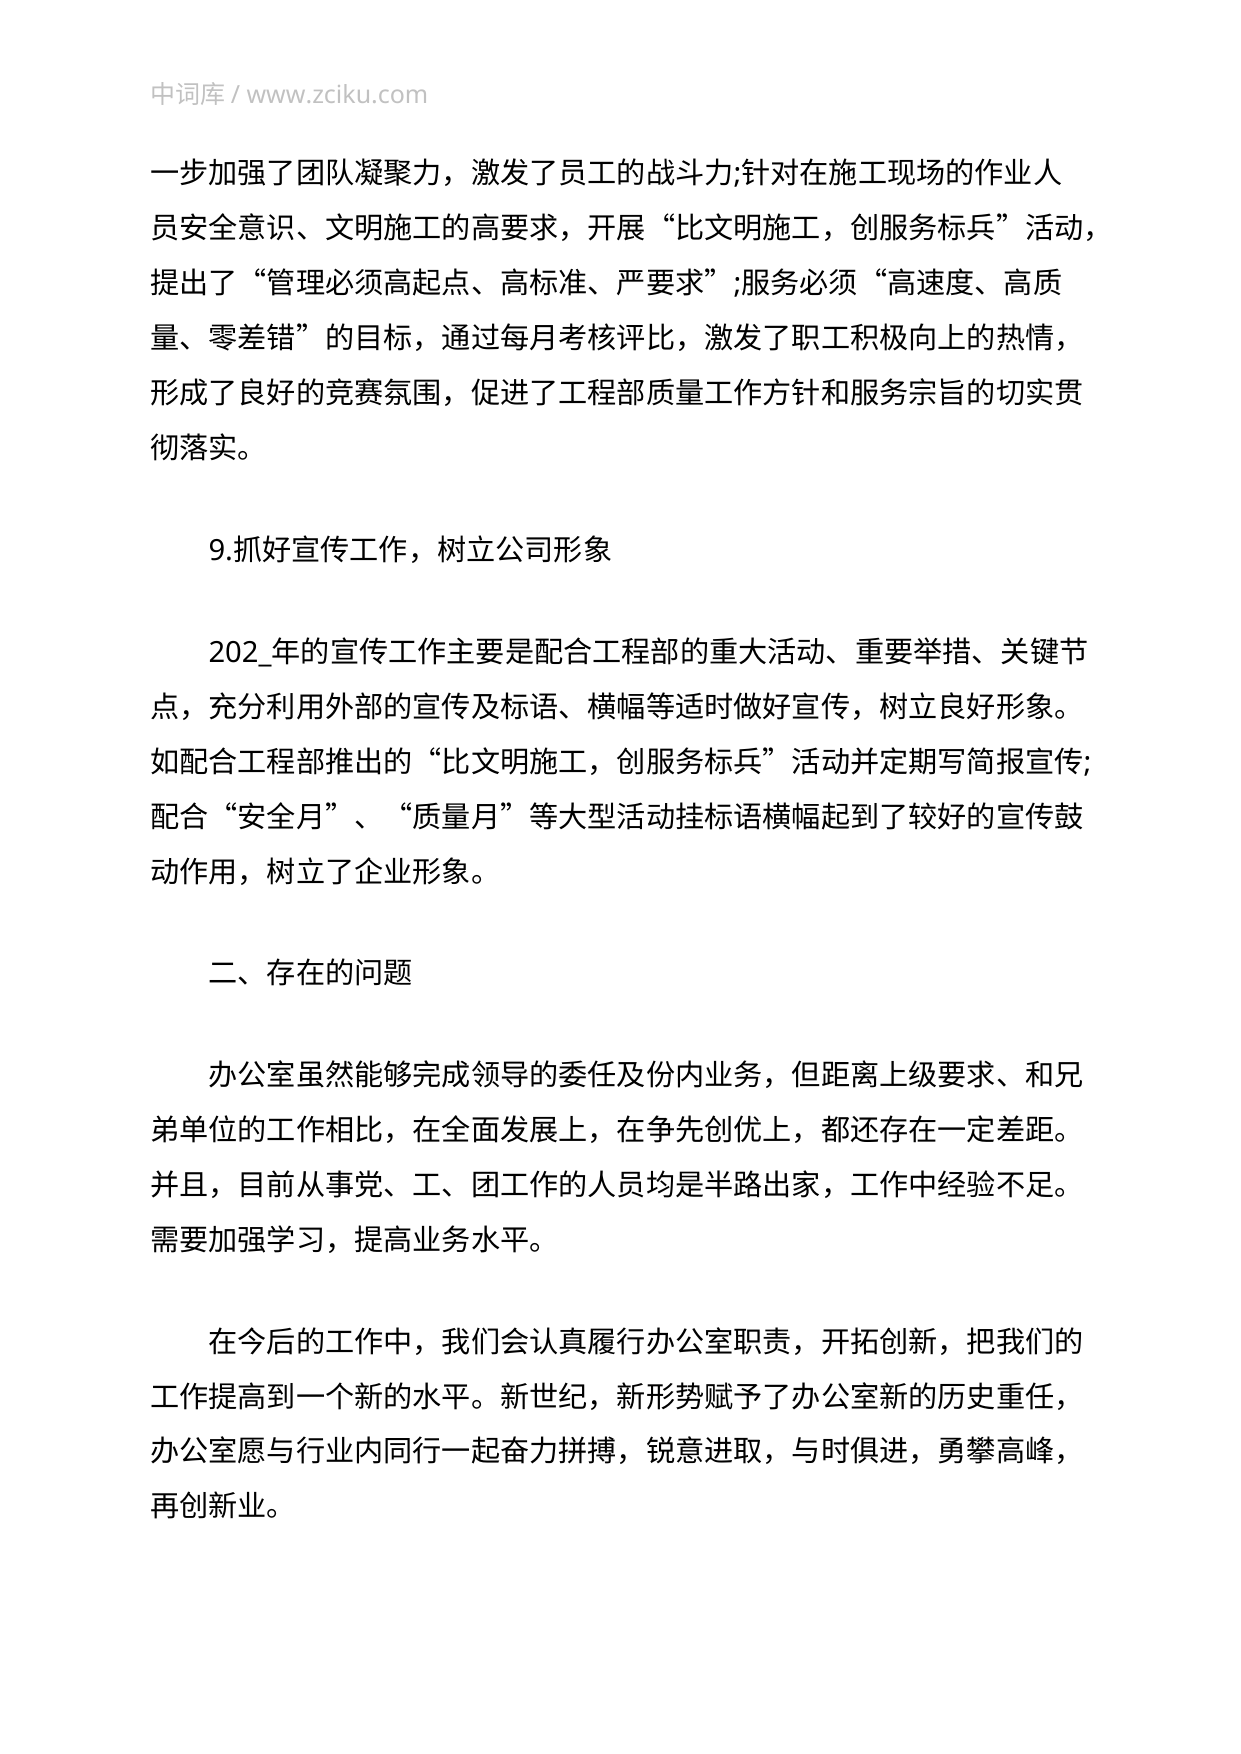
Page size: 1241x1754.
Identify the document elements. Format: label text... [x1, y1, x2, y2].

text 办公室虽然能够完成领导的委任及份内业务，但距离上级要求、和兄弟单位的工作相比，在全面发展上，在争先创优上，都还存在一定差距。并且，目前从事党、工、团工作的人员均是半路出家，工作中经验不足。需要加强学习，提高业务水平。 [150, 1052, 1090, 1259]
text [150, 150, 1090, 467]
text 202_年的宣传工作主要是配合工程部的重大活动、重要举措、关键节点，充分利用外部的宣传及标语、横幅等适时做好宣传，树立良好形象。如配合工程部推出的“比文明施工，创服务标兵”活动并定期写简报宣传;配合“安全月”、“质量月”等大型活动挂标语横幅起到了较好的宣传鼓动作用，树立了企业形象。 [150, 628, 1090, 891]
text 9.抓好宣传工作，树立公司形象 [150, 526, 1090, 569]
text 在今后的工作中，我们会认真履行办公室职责，开拓创新，把我们的工作提高到一个新的水平。新世纪，新形势赋予了办公室新的历史重任，办公室愿与行业内同行一起奋力拼搏，锐意进取，与时俱进，勇攀高峰，再创新业。 [150, 1318, 1090, 1525]
text 二、存在的问题 [150, 950, 1090, 992]
